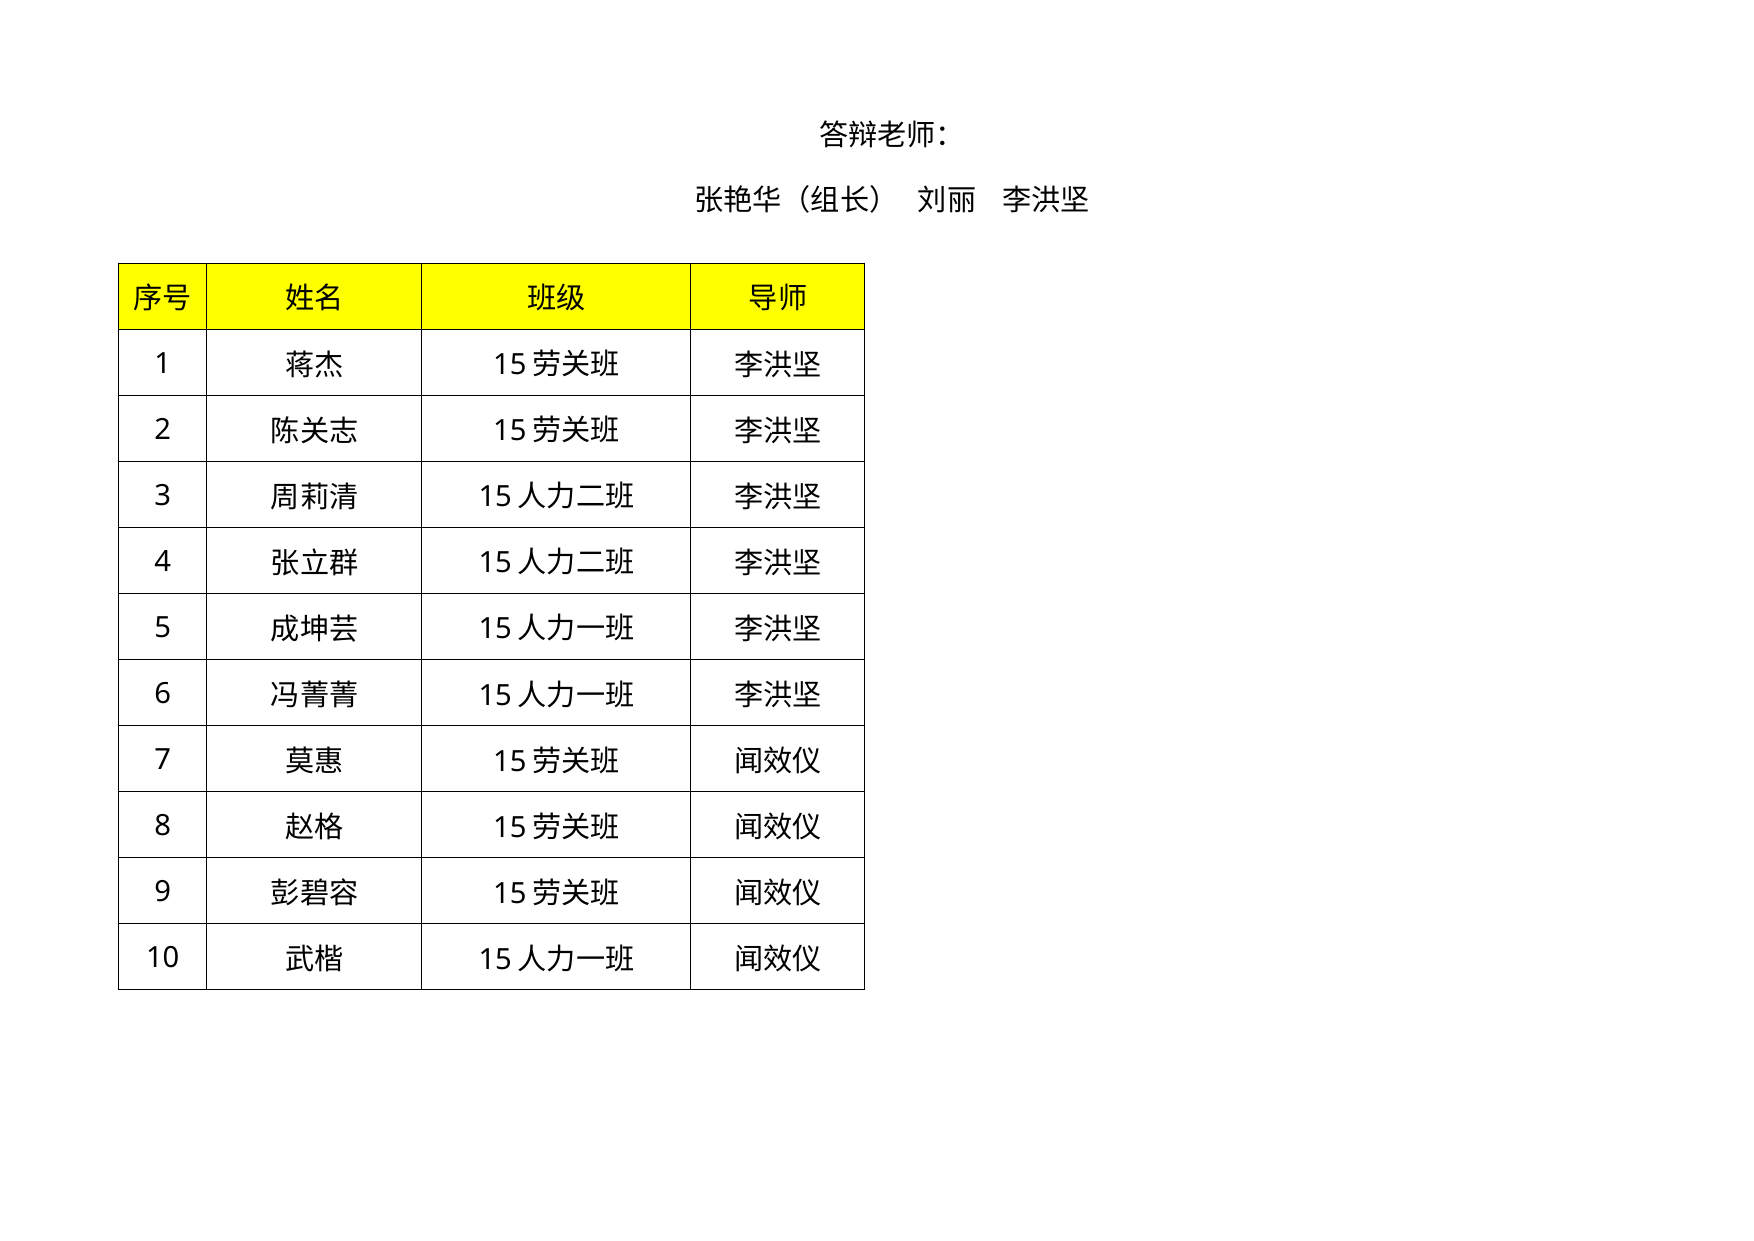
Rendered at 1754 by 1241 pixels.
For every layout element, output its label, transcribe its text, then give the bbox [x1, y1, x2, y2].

table_cell 5 [119, 594, 206, 659]
table_cell 10 [119, 924, 206, 989]
text 张艳华（组长） 刘丽 李洪坚 [118, 165, 1665, 230]
table_cell 张立群 [207, 528, 421, 593]
table_cell 15人力一班 [422, 594, 690, 659]
table_cell 15劳关班 [422, 792, 690, 857]
table_cell 15劳关班 [422, 726, 690, 791]
table_cell 彭碧容 [207, 858, 421, 923]
table_cell 闻效仪 [691, 924, 864, 989]
table_cell 李洪坚 [691, 594, 864, 659]
table_cell 李洪坚 [691, 462, 864, 527]
table_header 班级 [422, 264, 690, 329]
table_header 序号 [119, 264, 206, 329]
table_cell 4 [119, 528, 206, 593]
table_header 姓名 [207, 264, 421, 329]
table_cell 蒋杰 [207, 330, 421, 395]
table_cell 9 [119, 858, 206, 923]
table_header 导师 [691, 264, 864, 329]
table_cell 3 [119, 462, 206, 527]
text 答辩老师： [118, 100, 1665, 165]
table_cell 闻效仪 [691, 726, 864, 791]
table_cell 15人力二班 [422, 462, 690, 527]
table_cell 2 [119, 396, 206, 461]
table_cell 7 [119, 726, 206, 791]
table_cell 冯菁菁 [207, 660, 421, 725]
table_cell 成坤芸 [207, 594, 421, 659]
table_cell 15劳关班 [422, 858, 690, 923]
table_cell 赵格 [207, 792, 421, 857]
table_cell 15人力二班 [422, 528, 690, 593]
table_cell 闻效仪 [691, 792, 864, 857]
table_cell 陈关志 [207, 396, 421, 461]
table_cell 武楷 [207, 924, 421, 989]
table_cell 李洪坚 [691, 396, 864, 461]
table_cell 李洪坚 [691, 660, 864, 725]
table_cell 15人力一班 [422, 924, 690, 989]
table_cell 15人力一班 [422, 660, 690, 725]
table_cell 周莉清 [207, 462, 421, 527]
table_cell 15劳关班 [422, 330, 690, 395]
table_cell 6 [119, 660, 206, 725]
table_cell 15劳关班 [422, 396, 690, 461]
table_cell 莫惠 [207, 726, 421, 791]
table_cell 李洪坚 [691, 528, 864, 593]
table_cell 闻效仪 [691, 858, 864, 923]
table_cell 李洪坚 [691, 330, 864, 395]
table_cell 8 [119, 792, 206, 857]
table_cell 1 [119, 330, 206, 395]
